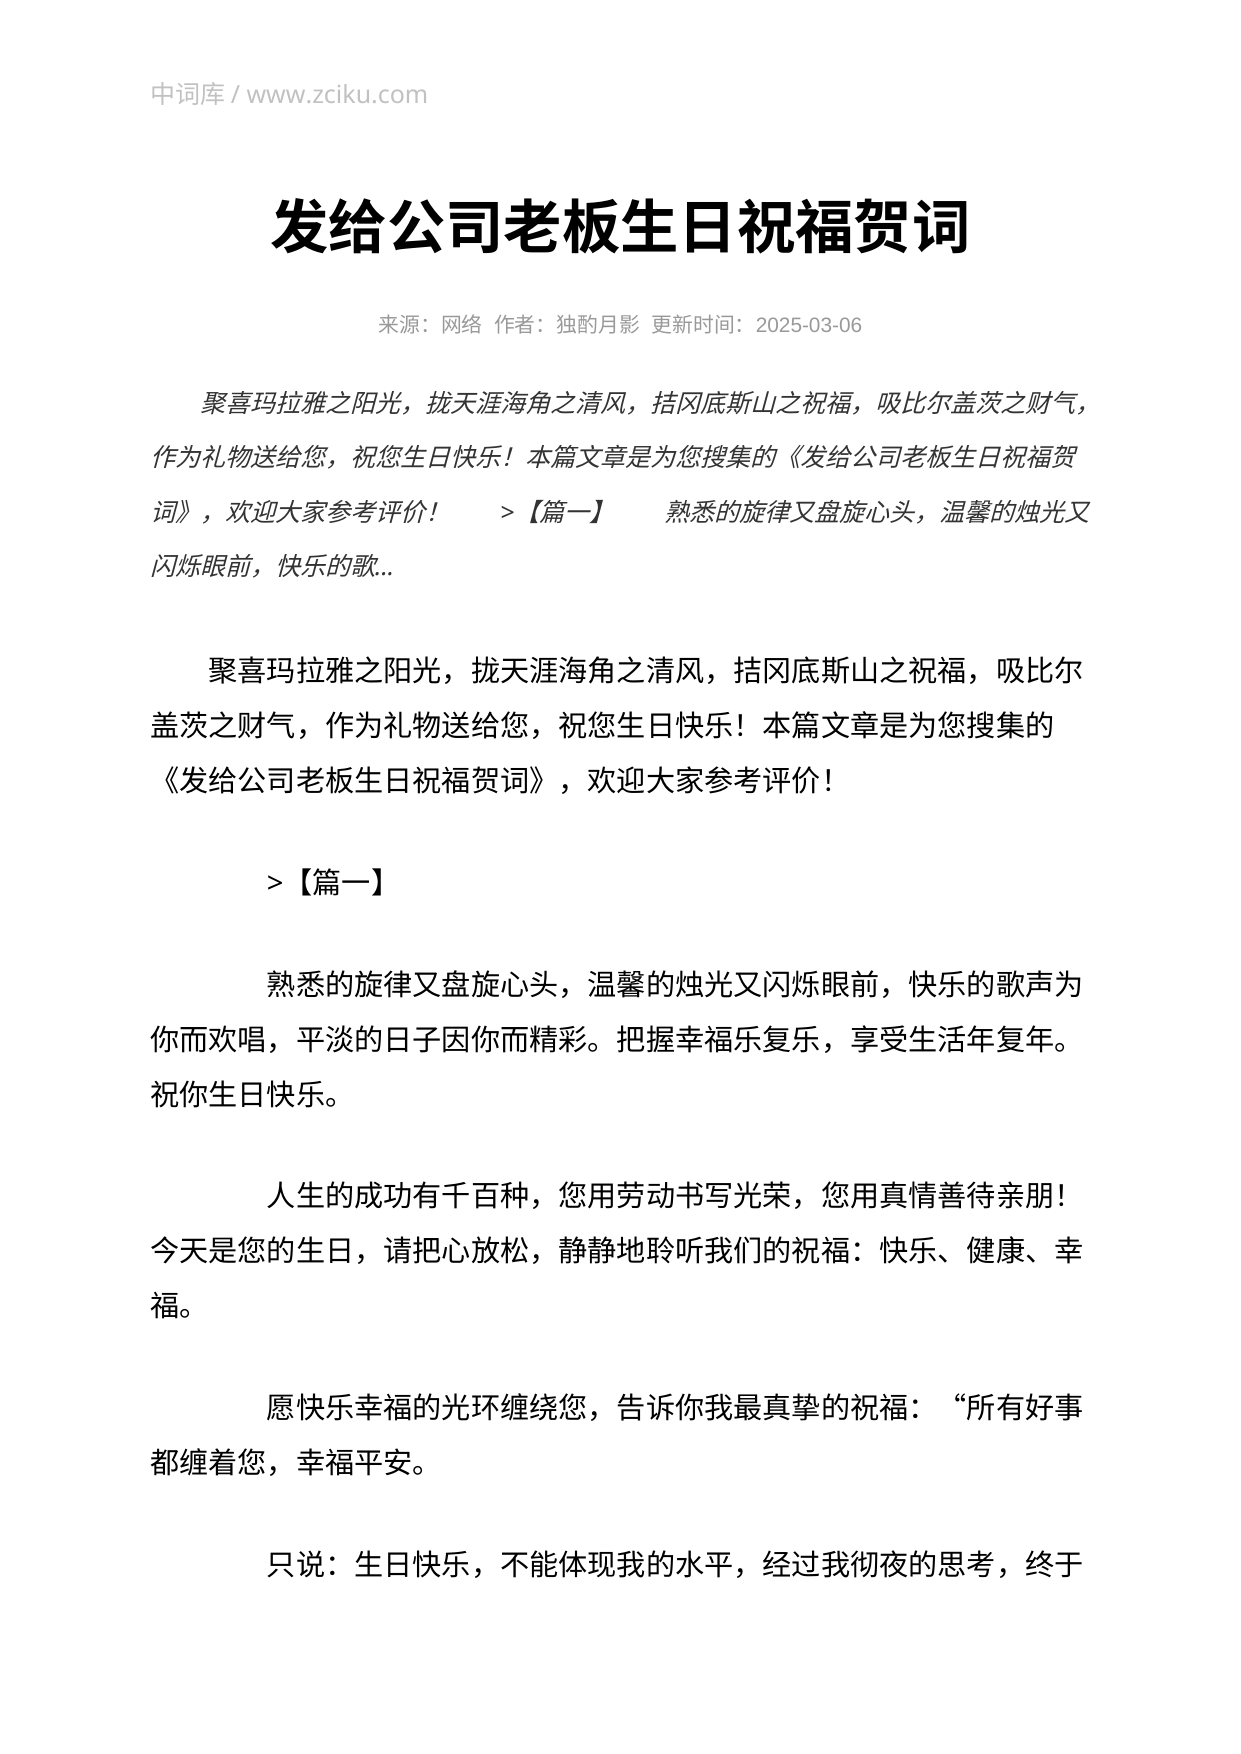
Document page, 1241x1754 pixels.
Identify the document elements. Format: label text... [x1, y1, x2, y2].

text 人生的成功有千百种，您用劳动书写光荣，您用真情善待亲朋！今天是您的生日，请把心放松，静静地聆听我们的祝福：快乐、健康、幸福。 [150, 1173, 1090, 1325]
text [150, 1541, 1090, 1583]
text >【篇一】 [150, 859, 1090, 902]
text 来源：网络 作者：独酌月影 更新时间：2025-03-06 [150, 313, 1090, 337]
text 聚喜玛拉雅之阳光，拢天涯海角之清风，拮冈底斯山之祝福，吸比尔盖茨之财气，作为礼物送给您，祝您生日快乐！本篇文章是为您搜集的《发给公司老板生日祝福贺词》，欢迎大家参考评价！ [150, 648, 1090, 800]
text 熟悉的旋律又盘旋心头，温馨的烛光又闪烁眼前，快乐的歌声为你而欢唱，平淡的日子因你而精彩。把握幸福乐复乐，享受生活年复年。祝你生日快乐。 [150, 961, 1090, 1113]
text 愿快乐幸福的光环缠绕您，告诉你我最真挚的祝福：“所有好事都缠着您，幸福平安。 [150, 1384, 1090, 1482]
text 聚喜玛拉雅之阳光，拢天涯海角之清风，拮冈底斯山之祝福，吸比尔盖茨之财气，作为礼物送给您，祝您生日快乐！本篇文章是为您搜集的《发给公司老板生日祝福贺词》，欢迎大家参考评价！ >【篇一】 熟悉的旋律又盘旋心头，温馨的烛光又闪烁眼前，快乐的歌... [150, 383, 1090, 583]
subtitle 发给公司老板生日祝福贺词 [150, 181, 1090, 266]
